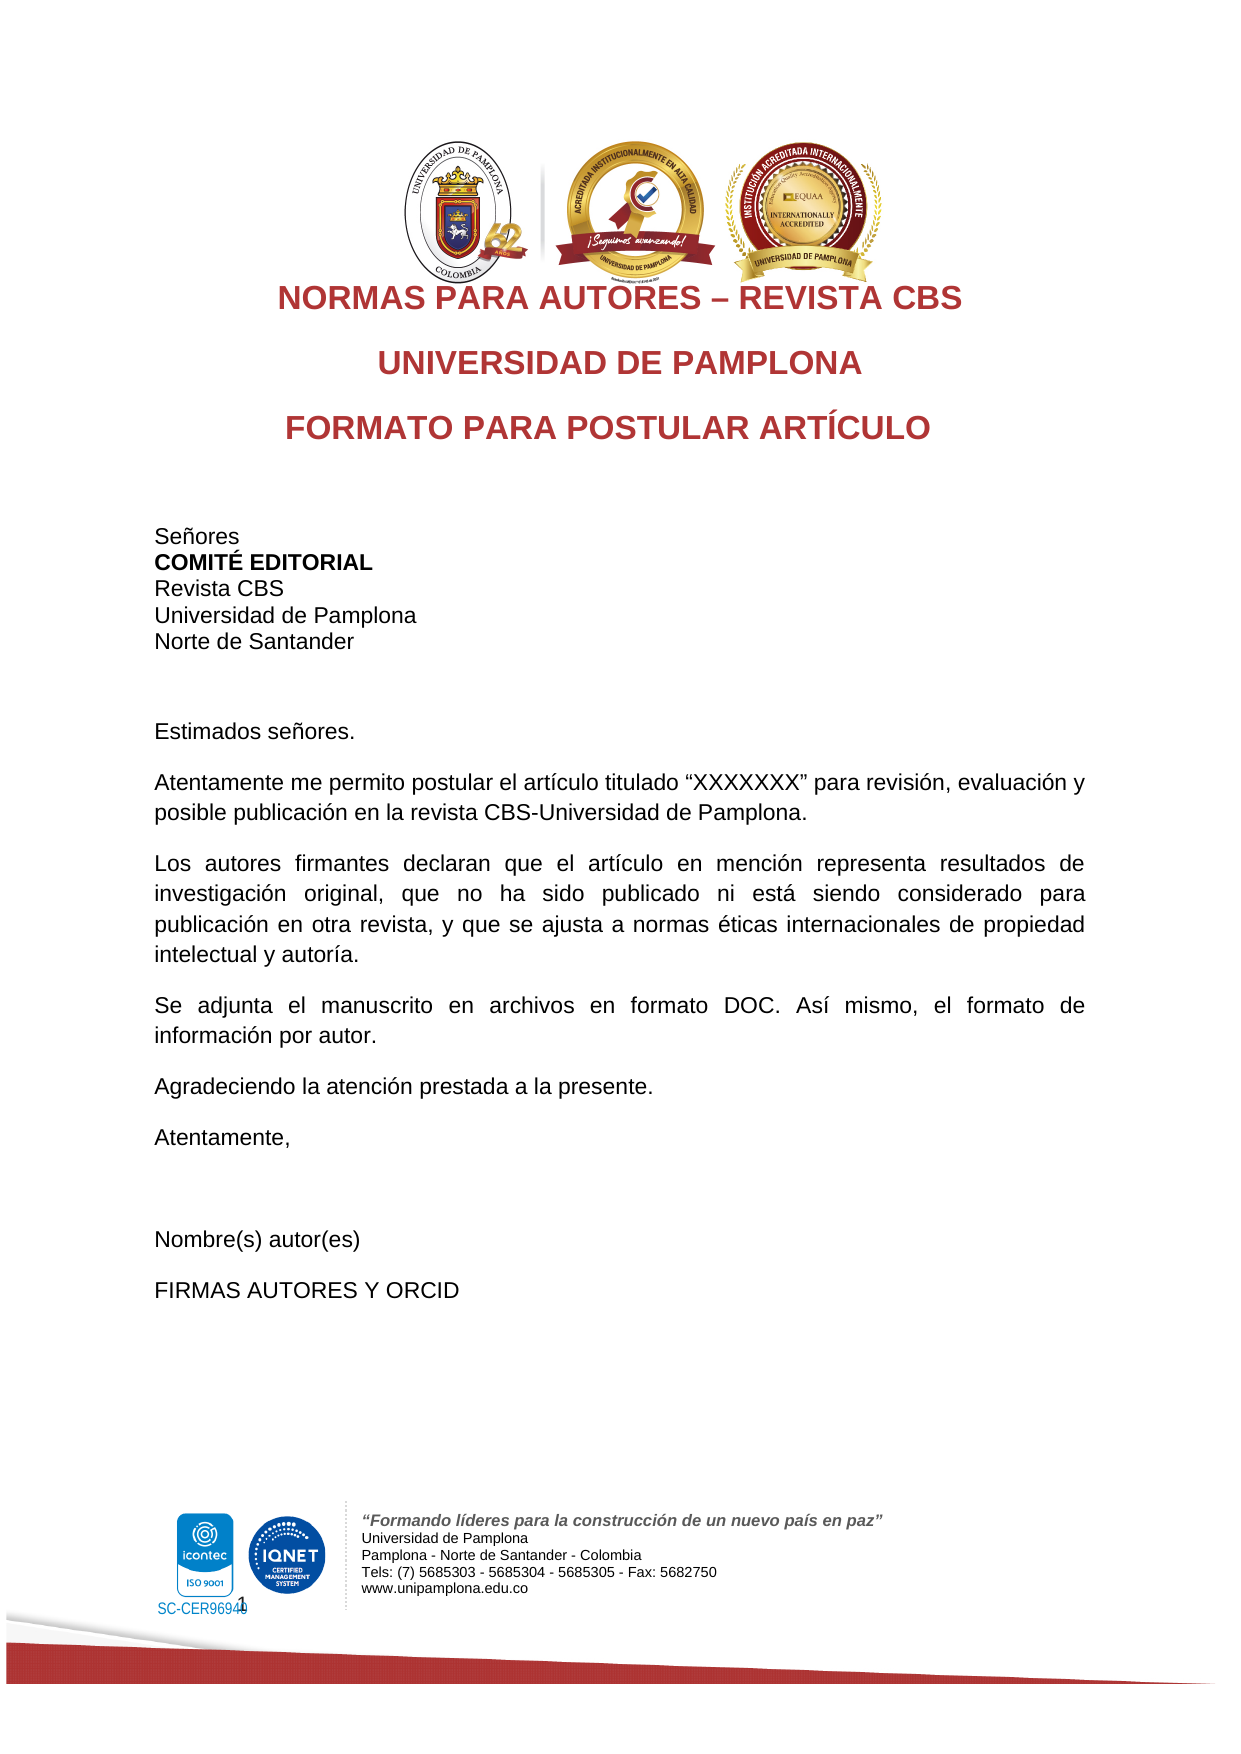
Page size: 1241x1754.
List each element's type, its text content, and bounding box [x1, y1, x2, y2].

text Señores [154, 523, 1086, 549]
subtitle FORMATO PARA POSTULAR ARTÍCULO [154, 408, 1062, 447]
text FIRMAS AUTORES Y ORCID [154, 1277, 1086, 1304]
text Atentamente me permito postular el artículo titulado “XXXXXXX” para revisión, evaluación y posible publicación en la revista CBS-Universidad de Pamplona. [154, 769, 1086, 826]
text Revista CBS [154, 575, 1086, 602]
text COMITÉ EDITORIAL [154, 549, 1086, 575]
picture [404, 131, 884, 278]
text Estimados señores. [154, 718, 1086, 744]
text Se adjunta el manuscrito en archivos en formato DOC. Así mismo, el formato de información por autor. [154, 992, 1086, 1048]
text Los autores firmantes declaran que el artículo en mención representa resultados de investigación original, que no ha sido publicado ni está siendo considerado para publicación en otra revista, y que se ajusta a normas éticas internacionales de propiedad intelectual y autoría. [154, 850, 1086, 967]
text Atentamente, [154, 1124, 1086, 1151]
text Norte de Santander [154, 628, 1086, 654]
text UNIVERSIDAD DE PAMPLONA [154, 343, 1086, 382]
text Nombre(s) autor(es) [154, 1226, 1086, 1253]
text Agradeciendo la atención prestada a la presente. [154, 1073, 1086, 1099]
picture [6, 1511, 1241, 1684]
text Universidad de Pamplona [154, 602, 1086, 628]
text NORMAS PARA AUTORES – REVISTA CBS [154, 278, 1086, 317]
